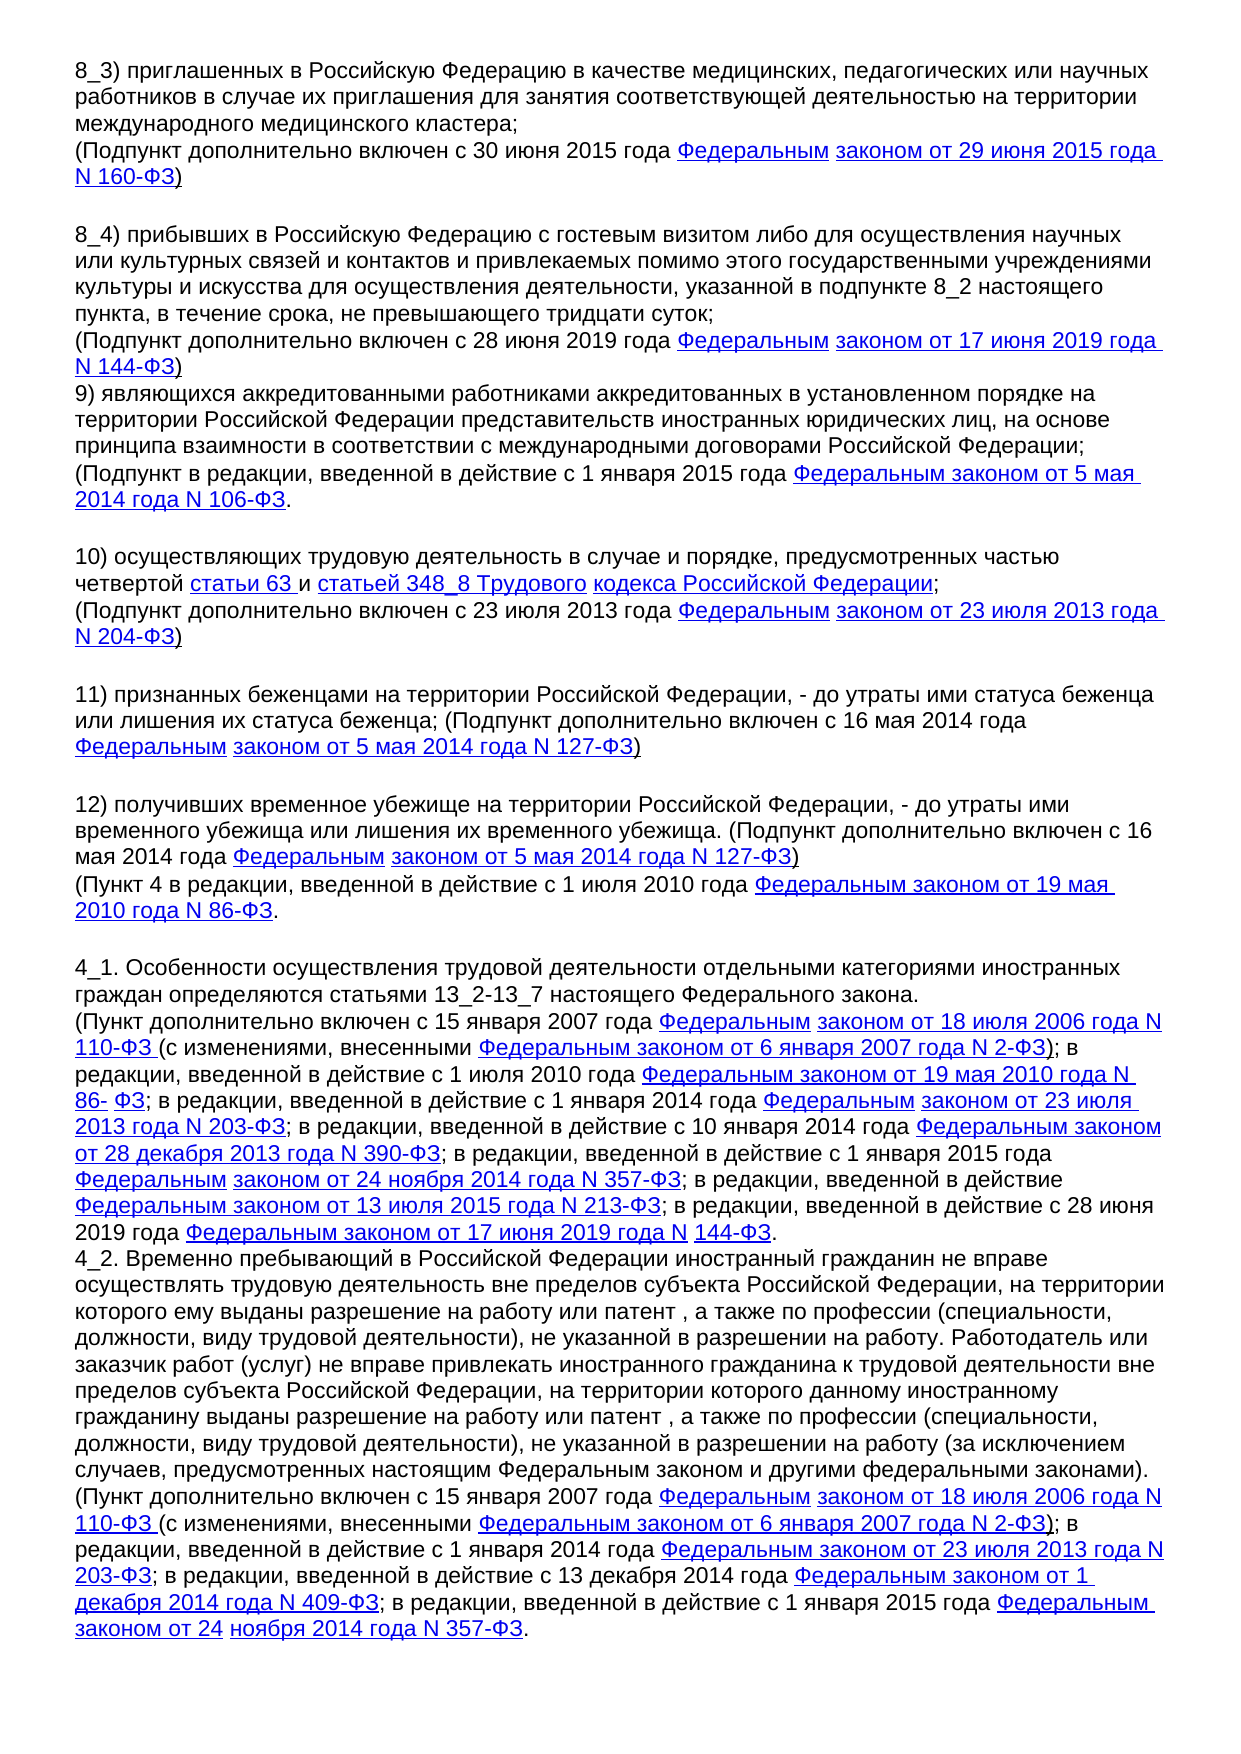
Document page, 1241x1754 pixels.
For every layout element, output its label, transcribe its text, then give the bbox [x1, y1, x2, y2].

text (Подпункт дополнительно включен с 23 июля 2013 года Федеральным законом от 23 июля 2013 года N 204-ФЗ) [74, 597, 1165, 650]
text 12) получивших временное убежище на территории Российской Федерации, - до утраты ими временного убежища или лишения их временного убежища. (Подпункт дополнительно включен с 16 мая 2014 года Федеральным законом от 5 мая 2014 года N 127-ФЗ) [74, 791, 1165, 870]
text (Подпункт в редакции, введенной в действие с 1 января 2015 года Федеральным законом от 5 мая 2014 года N 106-ФЗ. [74, 460, 1165, 512]
text (Подпункт дополнительно включен с 30 июня 2015 года Федеральным законом от 29 июня 2015 года N 160-ФЗ) [74, 137, 1165, 190]
text (Подпункт дополнительно включен с 28 июня 2019 года Федеральным законом от 17 июня 2019 года N 144-ФЗ) [74, 327, 1165, 380]
text 10) осуществляющих трудовую деятельность в случае и порядке, предусмотренных частью четвертой статьи 63 и статьей 348_8 Трудового кодекса Российской Федерации; [74, 543, 1164, 596]
text (Пункт дополнительно включен с 15 января 2007 года Федеральным законом от 18 июля 2006 года N 110-ФЗ (с изменениями, внесенными Федеральным законом от 6 января 2007 года N 2-ФЗ); в редакции, введенной в действие с 1 июля 2010 года Федеральным законом от 19 мая 2010 года N 86- ФЗ; в редакции, введенной в действие с 1 января 2014 года Федеральным законом от 23 июля 2013 года N 203-ФЗ; в редакции, введенной в действие с 10 января 2014 года Федеральным законом от 28 декабря 2013 года N 390-ФЗ; в редакции, введенной в действие с 1 января 2015 года Федеральным законом от 24 ноября 2014 года N 357-ФЗ; в редакции, введенной в действие Федеральным законом от 13 июля 2015 года N 213-ФЗ; в редакции, введенной в действие с 28 июня 2019 года Федеральным законом от 17 июня 2019 года N 144-ФЗ. [74, 1008, 1166, 1245]
text (Пункт 4 в редакции, введенной в действие с 1 июля 2010 года Федеральным законом от 19 мая 2010 года N 86-ФЗ. [74, 871, 1165, 923]
text 4_2. Временно пребывающий в Российской Федерации иностранный гражданин не вправе осуществлять трудовую деятельность вне пределов субъекта Российской Федерации, на территории которого ему выданы разрешение на работу или патент , а также по профессии (специальности, должности, виду трудовой деятельности), не указанной в разрешении на работу. Работодатель или заказчик работ (услуг) не вправе привлекать иностранного гражданина к трудовой деятельности вне пределов субъекта Российской Федерации, на территории которого данному иностранному гражданину выданы разрешение на работу или патент , а также по профессии (специальности, должности, виду трудовой деятельности), не указанной в разрешении на работу (за исключением случаев, предусмотренных настоящим Федеральным законом и другими федеральными законами). [74, 1245, 1165, 1482]
text 9) являющихся аккредитованными работниками аккредитованных в установленном порядке на территории Российской Федерации представительств иностранных юридических лиц, на основе принципа взаимности в соответствии с международными договорами Российской Федерации; [74, 380, 1165, 459]
text 8_3) приглашенных в Российскую Федерацию в качестве медицинских, педагогических или научных работников в случае их приглашения для занятия соответствующей деятельностью на территории международного медицинского кластера; [74, 57, 1165, 136]
text (Пункт дополнительно включен с 15 января 2007 года Федеральным законом от 18 июля 2006 года N 110-ФЗ (с изменениями, внесенными Федеральным законом от 6 января 2007 года N 2-ФЗ); в редакции, введенной в действие с 1 января 2014 года Федеральным законом от 23 июля 2013 года N 203-ФЗ; в редакции, введенной в действие с 13 декабря 2014 года Федеральным законом от 1 декабря 2014 года N 409-ФЗ; в редакции, введенной в действие с 1 января 2015 года Федеральным законом от 24 ноября 2014 года N 357-ФЗ. [74, 1483, 1166, 1641]
text 11) признанных беженцами на территории Российской Федерации, - до утраты ими статуса беженца или лишения их статуса беженца; (Подпункт дополнительно включен с 16 мая 2014 года Федеральным законом от 5 мая 2014 года N 127-ФЗ) [74, 681, 1165, 760]
text 4_1. Особенности осуществления трудовой деятельности отдельными категориями иностранных граждан определяются статьями 13_2-13_7 настоящего Федерального закона. [74, 954, 1165, 1007]
text 8_4) прибывших в Российскую Федерацию с гостевым визитом либо для осуществления научных или культурных связей и контактов и привлекаемых помимо этого государственными учреждениями культуры и искусства для осуществления деятельности, указанной в подпункте 8_2 настоящего пункта, в течение срока, не превышающего тридцати суток; [74, 221, 1164, 326]
